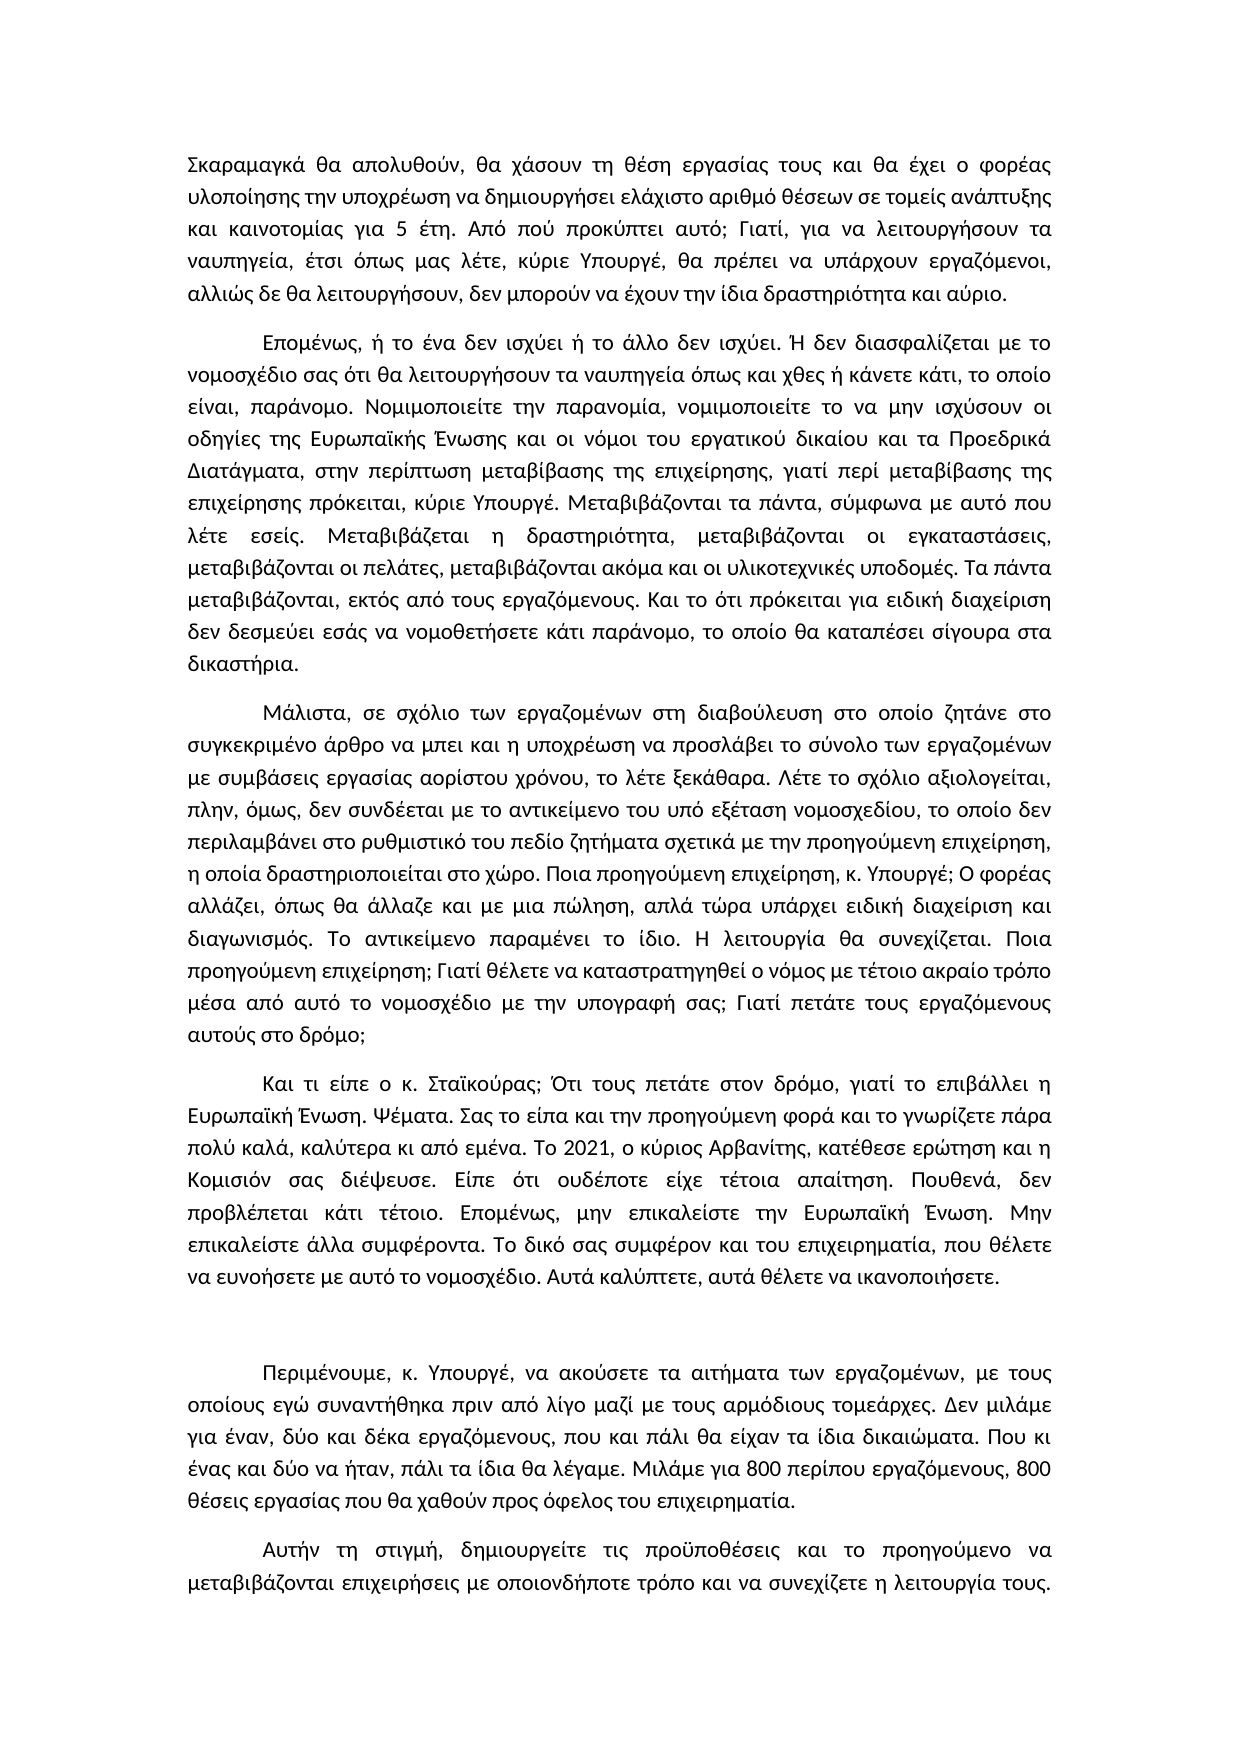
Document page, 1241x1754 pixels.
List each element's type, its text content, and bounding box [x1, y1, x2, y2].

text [187, 1536, 1053, 1596]
text Επομένως, ή το ένα δεν ισχύει ή το άλλο δεν ισχύει. Ή δεν διασφαλίζεται με το νομοσχέδιο σας ότι θα λειτουργήσουν τα ναυπηγεία όπως και χθες ή κάνετε κάτι, το οποίο είναι, παράνομο. Νομιμοποιείτε την παρανομία, νομιμοποιείτε το να μην ισχύσουν οι οδηγίες της Ευρωπαϊκής Ένωσης και οι νόμοι του εργατικού δικαίου και τα Προεδρικά Διατάγματα, στην περίπτωση μεταβίβασης της επιχείρησης, γιατί περί μεταβίβασης της επιχείρησης πρόκειται, κύριε Υπουργέ. Μεταβιβάζονται τα πάντα, σύμφωνα με αυτό που λέτε εσείς. Μεταβιβάζεται η δραστηριότητα, μεταβιβάζονται οι εγκαταστάσεις, μεταβιβάζονται οι πελάτες, μεταβιβάζονται ακόμα και οι υλικοτεχνικές υποδομές. Τα πάντα μεταβιβάζονται, εκτός από τους εργαζόμενους. Και το ότι πρόκειται για ειδική διαχείριση δεν δεσμεύει εσάς να νομοθετήσετε κάτι παράνομο, το οποίο θα καταπέσει σίγουρα στα δικαστήρια. [187, 328, 1053, 677]
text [187, 150, 1053, 307]
text Μάλιστα, σε σχόλιο των εργαζομένων στη διαβούλευση στο οποίο ζητάνε στο συγκεκριμένο άρθρο να μπει και η υποχρέωση να προσλάβει το σύνολο των εργαζομένων με συμβάσεις εργασίας αορίστου χρόνου, το λέτε ξεκάθαρα. Λέτε το σχόλιο αξιολογείται, πλην, όμως, δεν συνδέεται με το αντικείμενο του υπό εξέταση νομοσχεδίου, το οποίο δεν περιλαμβάνει στο ρυθμιστικό του πεδίο ζητήματα σχετικά με την προηγούμενη επιχείρηση, η οποία δραστηριοποιείται στο χώρο. Ποια προηγούμενη επιχείρηση, κ. Υπουργέ; Ο φορέας αλλάζει, όπως θα άλλαζε και με μια πώληση, απλά τώρα υπάρχει ειδική διαχείριση και διαγωνισμός. Το αντικείμενο παραμένει το ίδιο. Η λειτουργία θα συνεχίζεται. Ποια προηγούμενη επιχείρηση; Γιατί θέλετε να καταστρατηγηθεί ο νόμος με τέτοιο ακραίο τρόπο μέσα από αυτό το νομοσχέδιο με την υπογραφή σας; Γιατί πετάτε τους εργαζόμενους αυτούς στο δρόμο; [187, 698, 1053, 1048]
text Περιμένουμε, κ. Υπουργέ, να ακούσετε τα αιτήματα των εργαζομένων, με τους οποίους εγώ συναντήθηκα πριν από λίγο μαζί με τους αρμόδιους τομεάρχες. Δεν μιλάμε για έναν, δύο και δέκα εργαζόμενους, που και πάλι θα είχαν τα ίδια δικαιώματα. Που κι ένας και δύο να ήταν, πάλι τα ίδια θα λέγαμε. Μιλάμε για 800 περίπου εργαζόμενους, 800 θέσεις εργασίας που θα χαθούν προς όφελος του επιχειρηματία. [187, 1358, 1053, 1515]
text Και τι είπε ο κ. Σταϊκούρας; Ότι τους πετάτε στον δρόμο, γιατί το επιβάλλει η Ευρωπαϊκή Ένωση. Ψέματα. Σας το είπα και την προηγούμενη φορά και το γνωρίζετε πάρα πολύ καλά, καλύτερα κι από εμένα. Το 2021, ο κύριος Αρβανίτης, κατέθεσε ερώτηση και η Κομισιόν σας διέψευσε. Είπε ότι ουδέποτε είχε τέτοια απαίτηση. Πουθενά, δεν προβλέπεται κάτι τέτοιο. Επομένως, μην επικαλείστε την Ευρωπαϊκή Ένωση. Μην επικαλείστε άλλα συμφέροντα. Το δικό σας συμφέρον και του επιχειρηματία, που θέλετε να ευνοήσετε με αυτό το νομοσχέδιο. Αυτά καλύπτετε, αυτά θέλετε να ικανοποιήσετε. [187, 1069, 1053, 1290]
